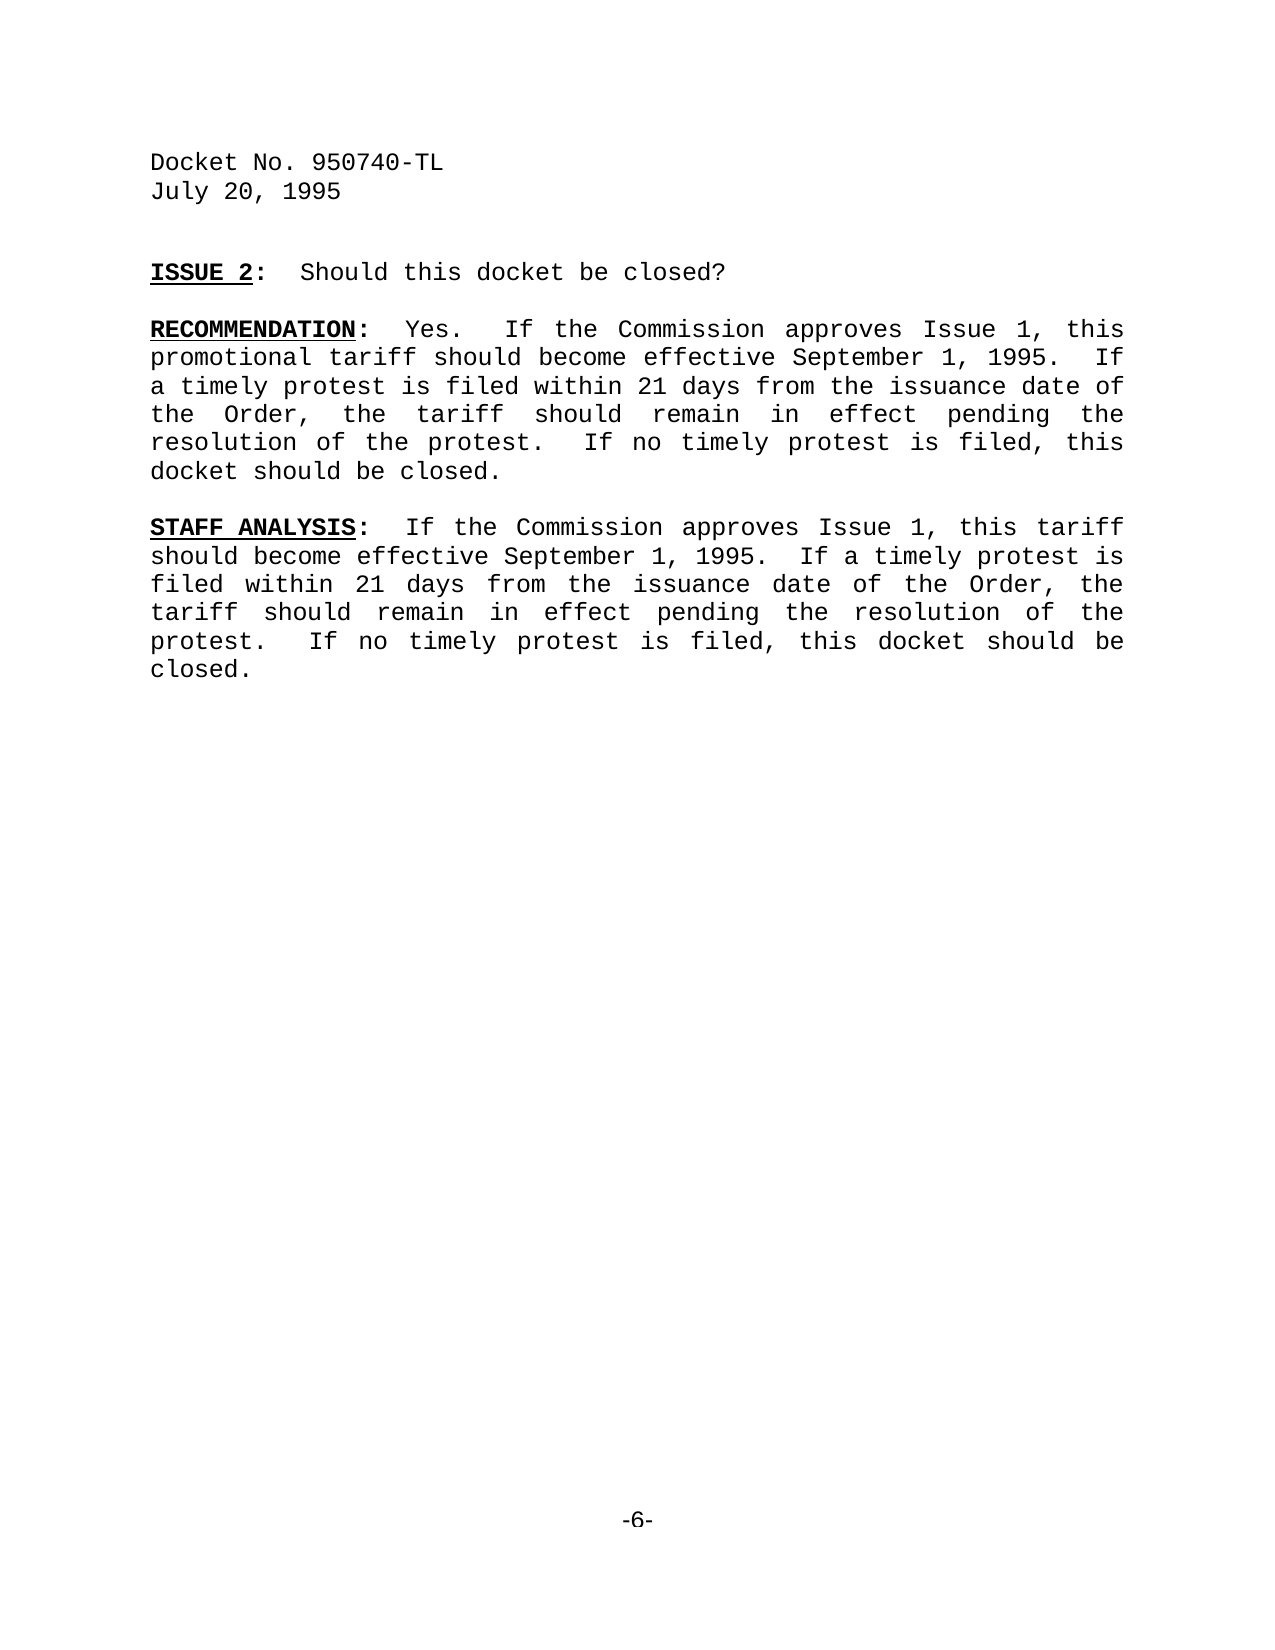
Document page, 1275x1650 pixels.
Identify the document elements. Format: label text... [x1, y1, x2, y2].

text ISSUE 2: Should this docket be closed? [150, 260, 1125, 288]
text RECOMMENDATION: Yes. If the Commission approves Issue 1, this promotional tariff should become effective September 1, 1995. If a timely protest is filed within 21 days from the issuance date of the Order, the tariff should remain in effect pending the resolution of the protest. If no timely protest is filed, this docket should be closed. [150, 317, 1125, 487]
text STAFF ANALYSIS: If the Commission approves Issue 1, this tariff should become effective September 1, 1995. If a timely protest is filed within 21 days from the issuance date of the Order, the tariff should remain in effect pending the resolution of the protest. If no timely protest is filed, this docket should be closed. [150, 515, 1125, 685]
